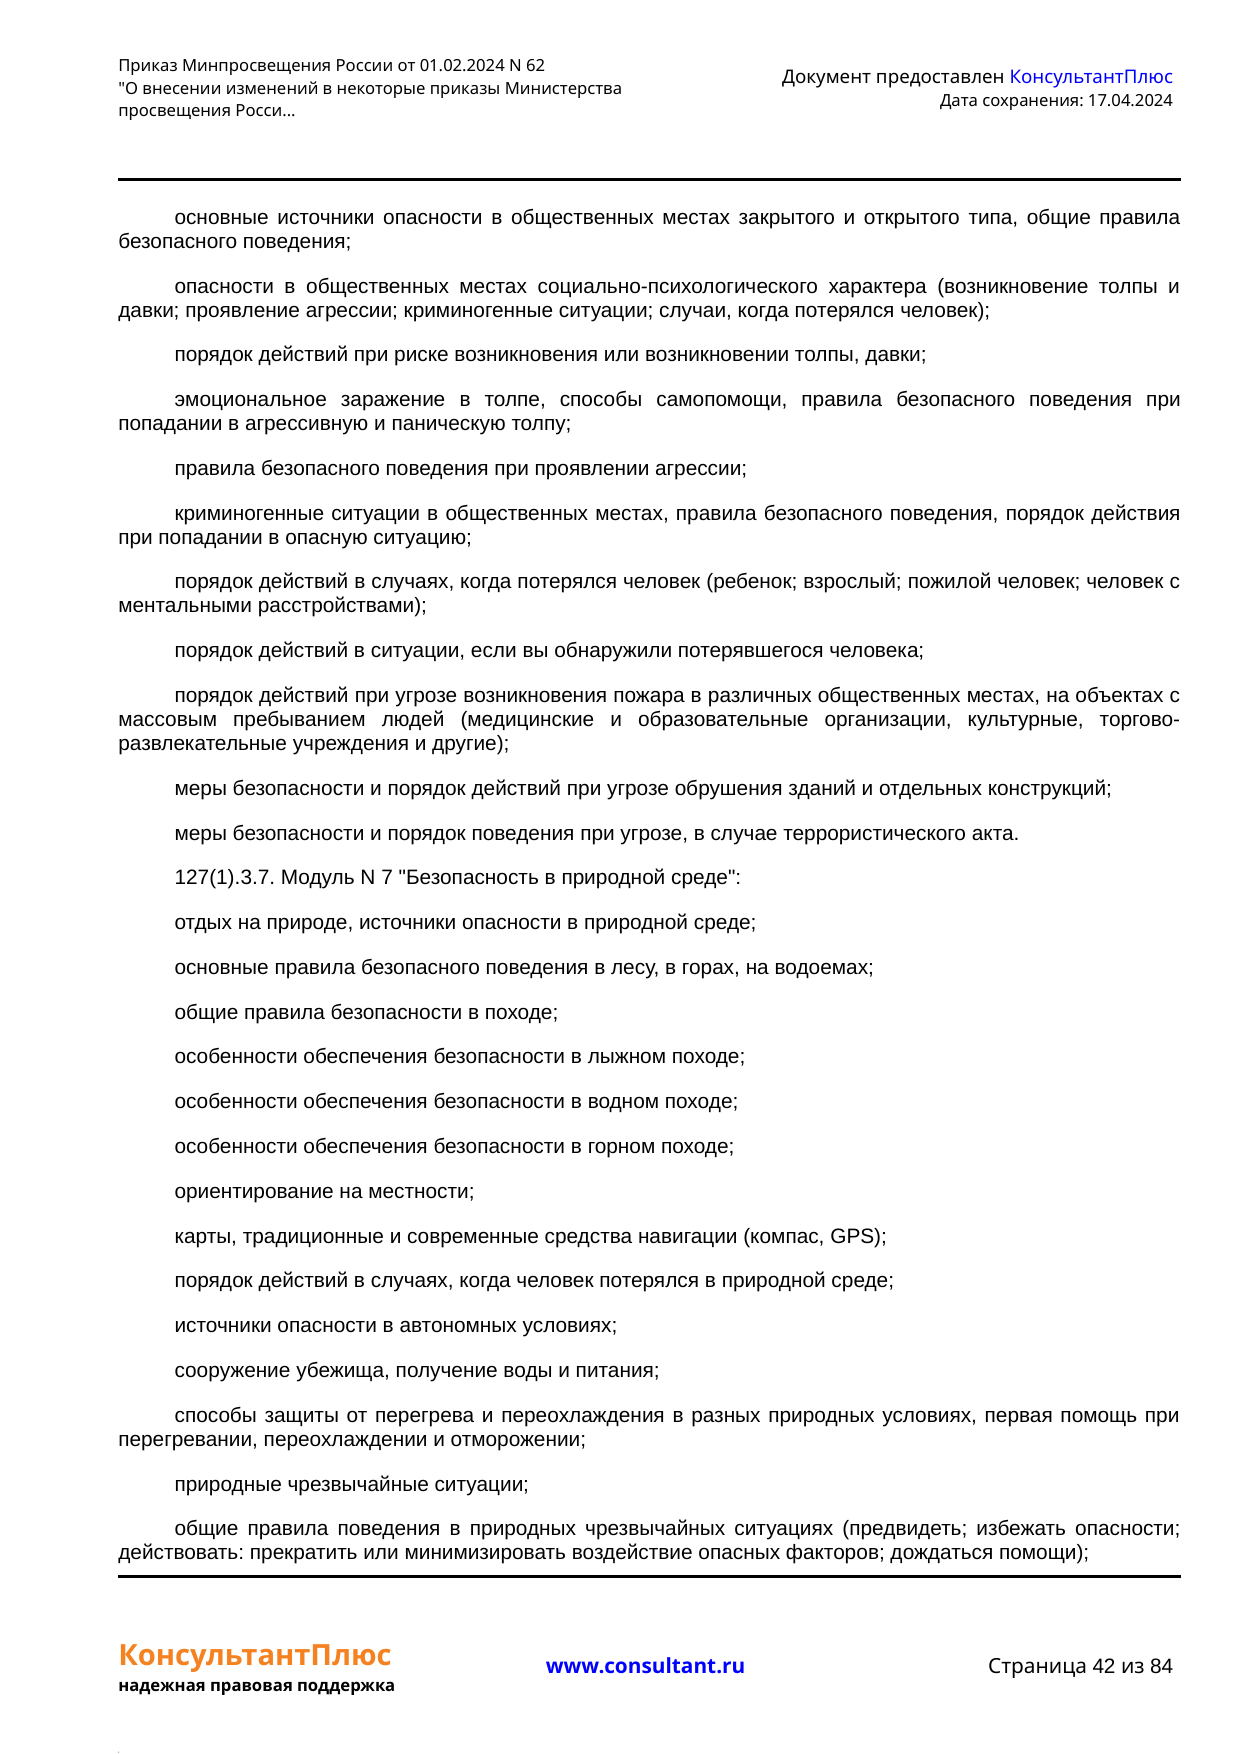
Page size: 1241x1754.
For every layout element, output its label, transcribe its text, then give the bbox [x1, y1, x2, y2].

text порядок действий при угрозе возникновения пожара в различных общественных местах, на объектах с массовым пребыванием людей (медицинские и образовательные организации, культурные, торгово-развлекательные учреждения и другие); [118, 683, 1181, 755]
text опасности в общественных местах социально-психологического характера (возникновение толпы и давки; проявление агрессии; криминогенные ситуации; случаи, когда потерялся человек); [118, 273, 1181, 321]
text меры безопасности и порядок действий при угрозе обрушения зданий и отдельных конструкций; [118, 776, 1181, 799]
text особенности обеспечения безопасности в водном походе; [118, 1089, 1181, 1113]
text карты, традиционные и современные средства навигации (компас, GPS); [118, 1223, 1181, 1247]
text ориентирование на местности; [118, 1179, 1181, 1203]
text порядок действий в случаях, когда потерялся человек (ребенок; взрослый; пожилой человек; человек с ментальными расстройствами); [118, 569, 1181, 617]
text особенности обеспечения безопасности в горном походе; [118, 1134, 1181, 1158]
text порядок действий в случаях, когда человек потерялся в природной среде; [118, 1268, 1181, 1292]
text порядок действий в ситуации, если вы обнаружили потерявшегося человека; [118, 638, 1181, 662]
text источники опасности в автономных условиях; [118, 1313, 1181, 1337]
text особенности обеспечения безопасности в лыжном походе; [118, 1044, 1181, 1068]
text отдых на природе, источники опасности в природной среде; [118, 910, 1181, 934]
text меры безопасности и порядок поведения при угрозе, в случае террористического акта. [118, 820, 1181, 844]
text сооружение убежища, получение воды и питания; [118, 1358, 1181, 1382]
text порядок действий при риске возникновения или возникновении толпы, давки; [118, 342, 1181, 366]
text криминогенные ситуации в общественных местах, правила безопасного поведения, порядок действия при попадании в опасную ситуацию; [118, 501, 1181, 548]
text общие правила безопасности в походе; [118, 999, 1181, 1023]
text правила безопасного поведения при проявлении агрессии; [118, 456, 1181, 480]
text общие правила поведения в природных чрезвычайных ситуациях (предвидеть; избежать опасности; действовать: прекратить или минимизировать воздействие опасных факторов; дождаться помощи); [118, 1516, 1181, 1564]
text природные чрезвычайные ситуации; [118, 1471, 1181, 1495]
text 127(1).3.7. Модуль N 7 "Безопасность в природной среде": [118, 865, 1181, 889]
text способы защиты от перегрева и переохлаждения в разных природных условиях, первая помощь при перегревании, переохлаждении и отморожении; [118, 1403, 1181, 1451]
text эмоциональное заражение в толпе, способы самопомощи, правила безопасного поведения при попадании в агрессивную и паническую толпу; [118, 387, 1181, 435]
text основные правила безопасного поведения в лесу, в горах, на водоемах; [118, 955, 1181, 979]
text основные источники опасности в общественных местах закрытого и открытого типа, общие правила безопасного поведения; [118, 205, 1181, 253]
